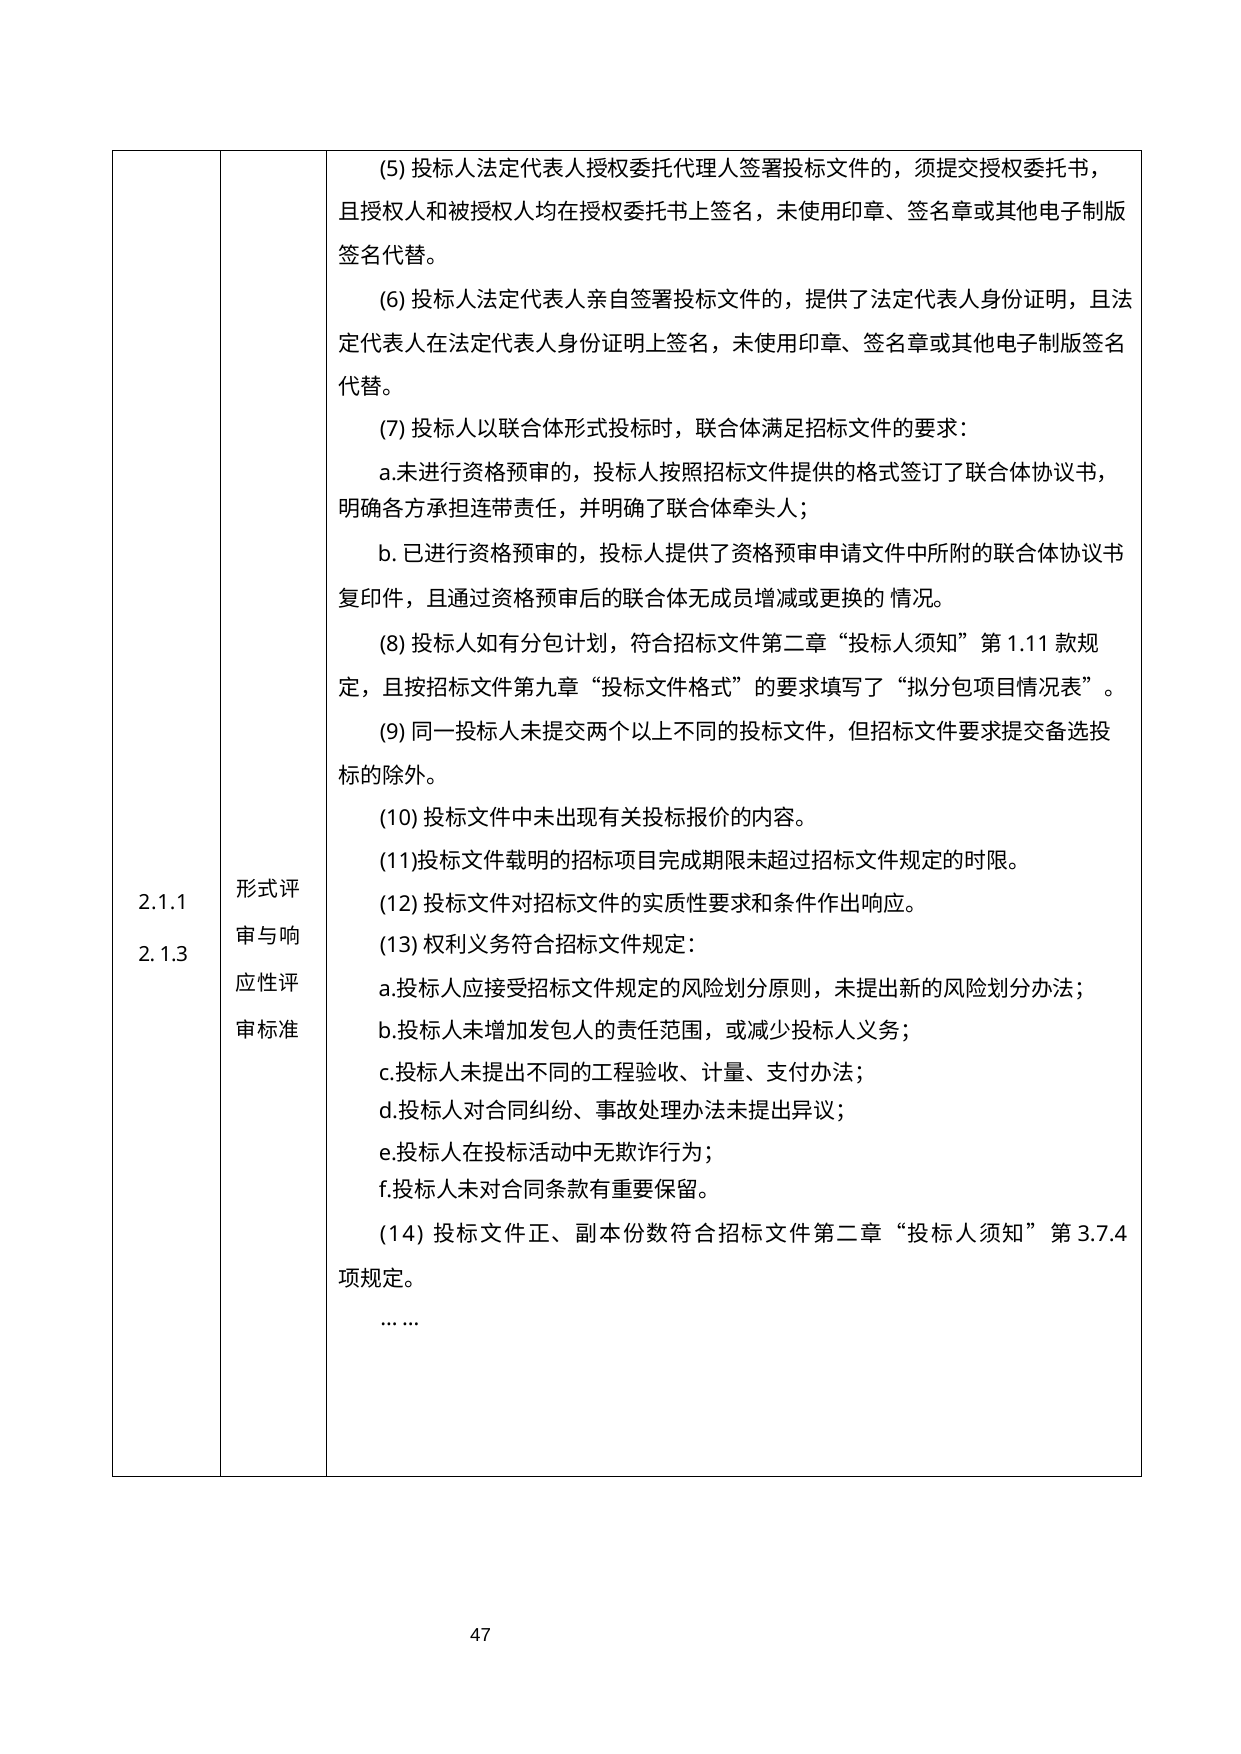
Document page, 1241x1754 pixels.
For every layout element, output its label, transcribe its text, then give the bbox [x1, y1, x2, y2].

table_cell (5) 投标人法定代表人授权委托代理人签署投标文件的，须提交授权委托书，且授权人和被授权人均在授权委托书上签名，未使用印章、签名章或其他电子制版签名代替。 (6) 投标人法定代表人亲自签署投标文件的，提供了法定代表人身份证明，且法定代表人在法定代表人身份证明上签名，未使用印章、签名章或其他电子制版签名代替。 (7) 投标人以联合体形式投标时，联合体满足招标文件的要求： a.未进行资格预审的，投标人按照招标文件提供的格式签订了联合体协议书，明确各方承担连带责任，并明确了联合体牵头人； b. 已进行资格预审的，投标人提供了资格预审申请文件中所附的联合体协议书复印件，且通过资格预审后的联合体无成员增减或更换的 情况。 (8) 投标人如有分包计划，符合招标文件第二章“投标人须知”第 1.11 款规定，且按招标文件第九章“投标文件格式”的要求填写了“拟分包项目情况表”。 (9) 同一投标人未提交两个以上不同的投标文件，但招标文件要求提交备选投标的除外。 (10) 投标文件中未出现有关投标报价的内容。 (11)投标文件载明的招标项目完成期限未超过招标文件规定的时限。 (12) 投标文件对招标文件的实质性要求和条件作出响应。 (13) 权利义务符合招标文件规定： a.投标人应接受招标文件规定的风险划分原则，未提出新的风险划分办法； b.投标人未增加发包人的责任范围，或减少投标人义务； c.投标人未提出不同的工程验收、计量、支付办法； d.投标人对合同纠纷、事故处理办法未提出异议； e.投标人在投标活动中无欺诈行为； f.投标人未对合同条款有重要保留。 (14) 投标文件正、副本份数符合招标文件第二章“投标人须知”第 3.7.4 项规定。 … … [327, 151, 1141, 1476]
table_cell 形式评审与响应性评审标准 [221, 151, 326, 1476]
table_cell 2.1.1 2. 1.3 [113, 151, 220, 1476]
